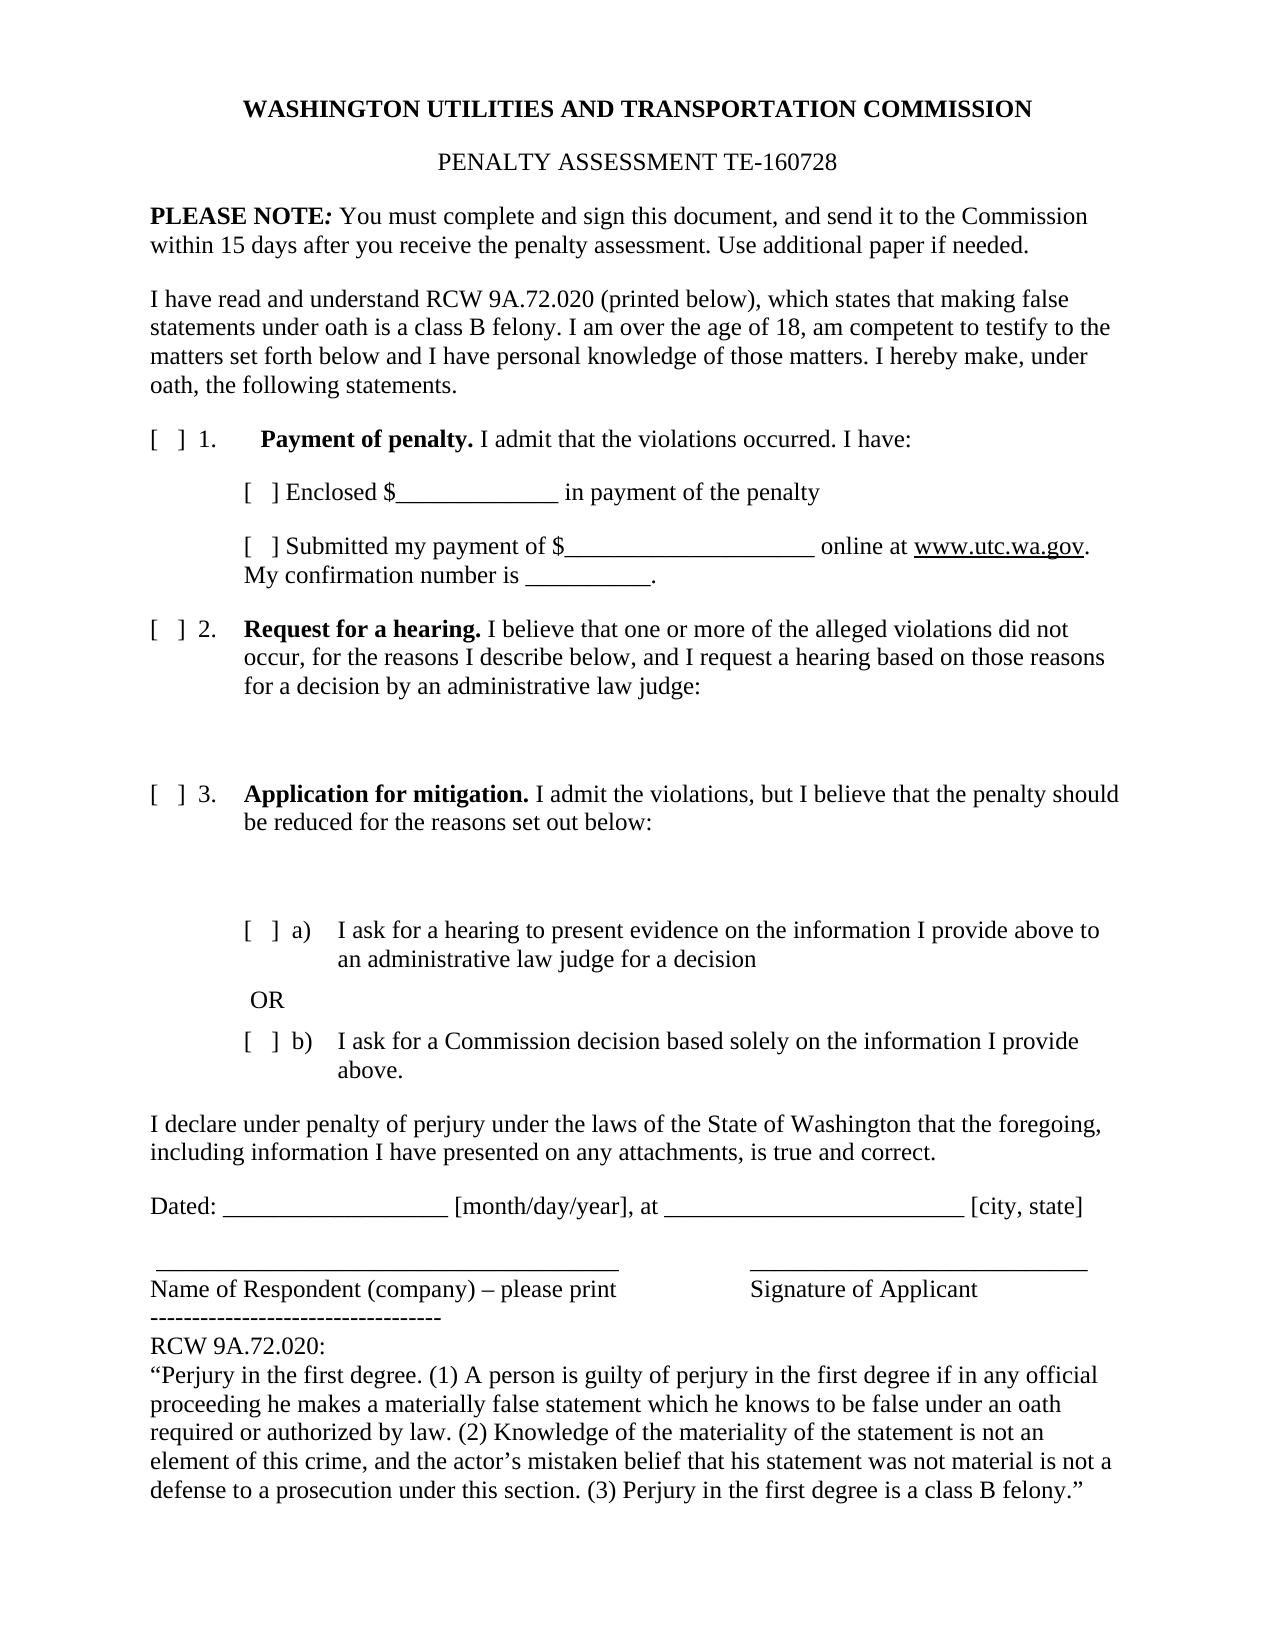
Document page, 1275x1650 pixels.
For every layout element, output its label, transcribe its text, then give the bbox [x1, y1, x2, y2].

text Dated: __________________ [month/day/year], at ________________________ [city, state] [150, 1191, 1125, 1220]
text PENALTY ASSESSMENT TE-160728 [150, 147, 1125, 176]
text [ ] b) I ask for a Commission decision based solely on the information I provide above. [150, 1026, 1125, 1084]
text [ ] 1. Payment of penalty. I admit that the violations occurred. I have: [150, 424, 1125, 452]
text I declare under penalty of perjury under the laws of the State of Washington that the foregoing, including information I have presented on any attachments, is true and correct. [150, 1109, 1125, 1166]
subtitle WASHINGTON UTILITIES AND TRANSPORTATION COMMISSION [150, 94, 1125, 122]
text PLEASE NOTE: You must complete and sign this document, and send it to the Commission within 15 days after you receive the penalty assessment. Use additional paper if needed. [150, 201, 1125, 259]
text I have read and understand RCW 9A.72.020 (printed below), which states that making false statements under oath is a class B felony. I am over the age of 18, am competent to testify to the matters set forth below and I have personal knowledge of those matters. I hereby make, under oath, the following statements. [150, 284, 1125, 399]
text [ ] Enclosed $_____________ in payment of the penalty [225, 477, 1125, 506]
text [ ] 3. Application for mitigation. I admit the violations, but I believe that the penalty should be reduced for the reasons set out below: [150, 779, 1125, 836]
text [ ] Submitted my payment of $____________________ online at www.utc.wa.gov. My confirmation number is __________. [225, 531, 1125, 589]
text [ ] 2. Request for a hearing. I believe that one or more of the alleged violations did not occur, for the reasons I describe below, and I request a hearing based on those reasons for a decision by an administrative law judge: [150, 614, 1125, 700]
text [ ] a) I ask for a hearing to present evidence on the information I provide above to an administrative law judge for a decision [150, 915, 1125, 972]
text _____________________________________ ___________________________ Name of Respondent (company) – please print Signature of Applicant ----------------------------------- RCW 9A.72.020: “Perjury in the first degree. (1) A person is guilty of perjury in the first degree if in any official proceeding he makes a materially false statement which he knows to be false under an oath required or authorized by law. (2) Knowledge of the materiality of the statement is not an element of this crime, and the actor’s mistaken belief that his statement was not material is not a defense to a prosecution under this section. (3) Perjury in the first degree is a class B felony.” [150, 1245, 1125, 1504]
text OR [150, 985, 1125, 1014]
